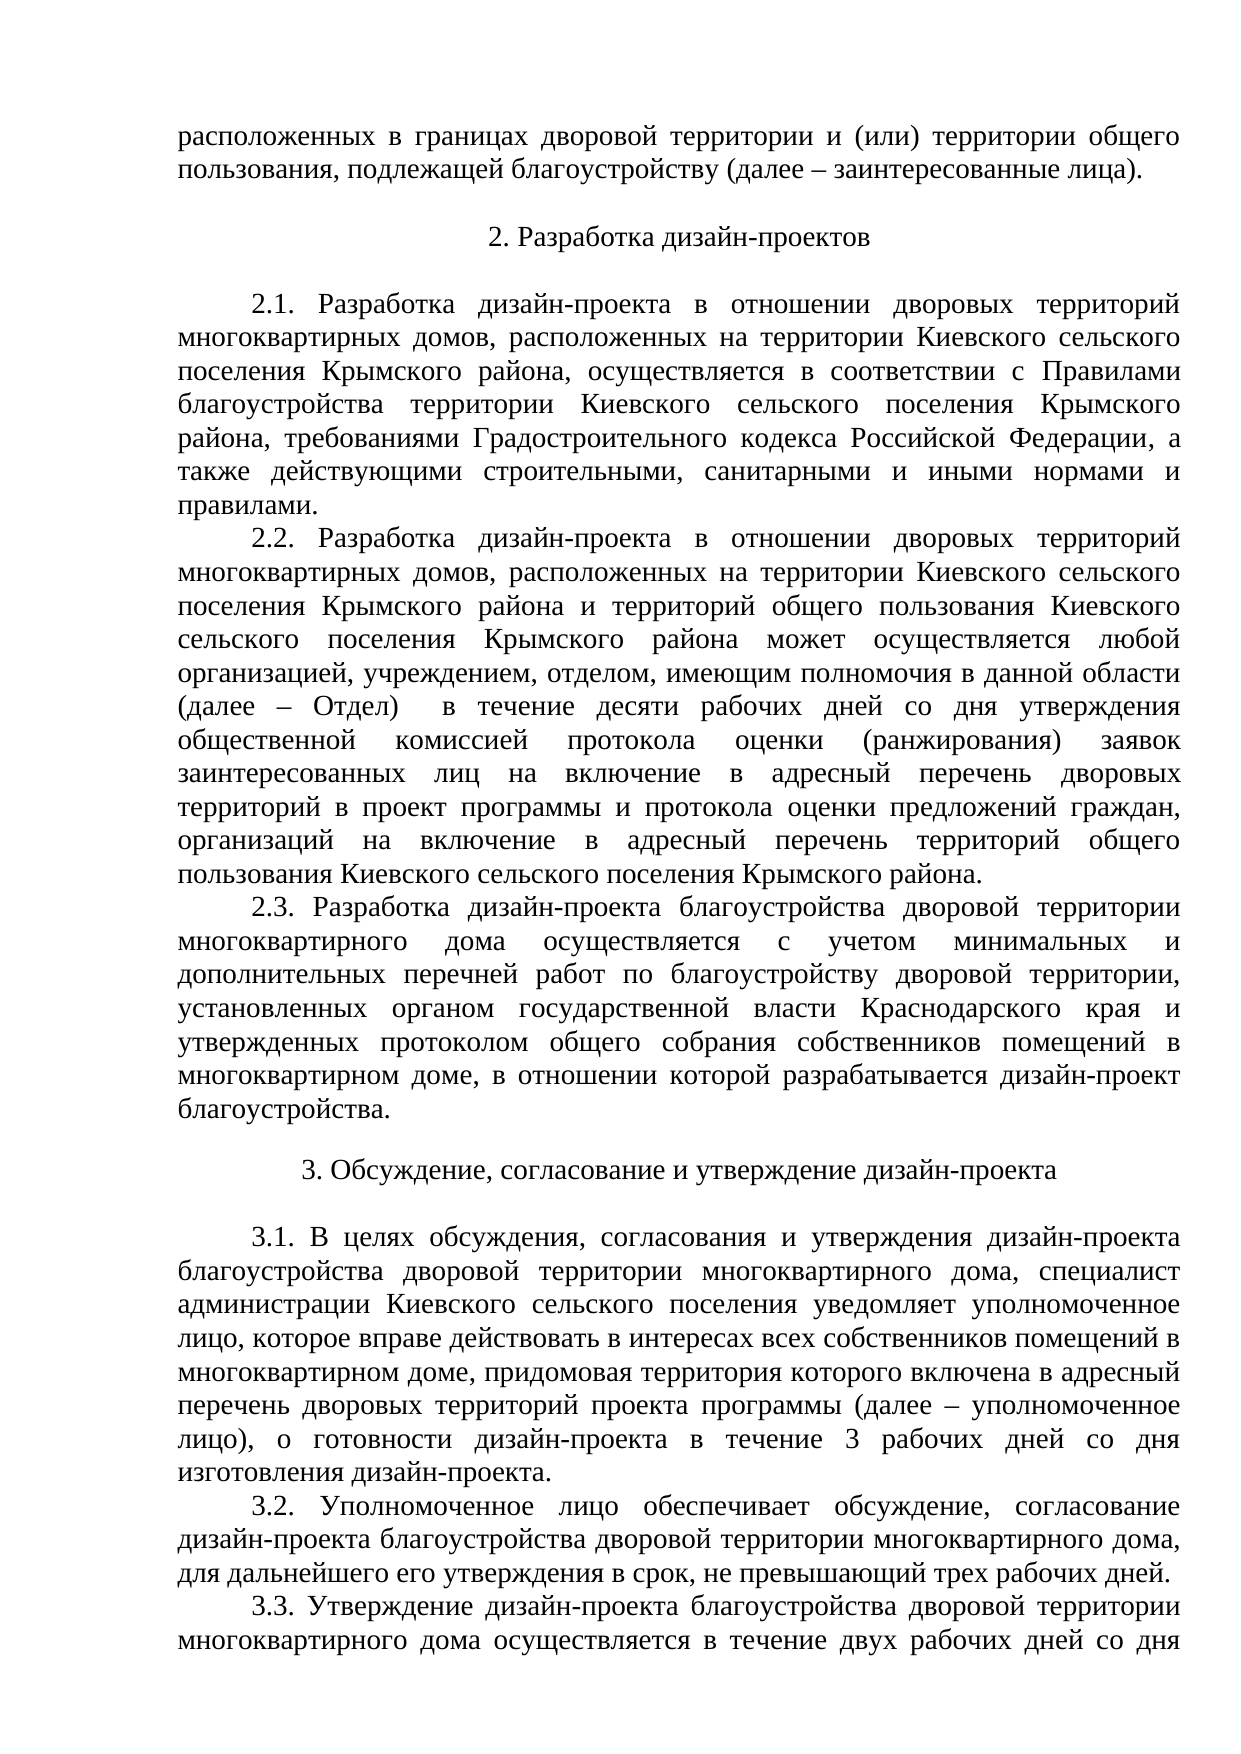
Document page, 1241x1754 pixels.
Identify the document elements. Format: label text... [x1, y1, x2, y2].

text 2.1. Разработка дизайн-проекта в отношении дворовых территорий многоквартирных домов, расположенных на территории Киевского сельского поселения Крымского района, осуществляется в соответствии с Правилами благоустройства территории Киевского сельского поселения Крымского района, требованиями Градостроительного кодекса Российской Федерации, а также действующими строительными, санитарными и иными нормами и правилами. [177, 286, 1181, 521]
text 2.3. Разработка дизайн-проекта благоустройства дворовой территории многоквартирного дома осуществляется с учетом минимальных и дополнительных перечней работ по благоустройству дворовой территории, установленных органом государственной власти Краснодарского края и утвержденных протоколом общего собрания собственников помещений в многоквартирном доме, в отношении которой разрабатывается дизайн-проект благоустройства. [177, 889, 1181, 1124]
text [177, 1588, 1181, 1656]
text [177, 118, 1181, 185]
text 3.2. Уполномоченное лицо обеспечивает обсуждение, согласование дизайн-проекта благоустройства дворовой территории многоквартирного дома, для дальнейшего его утверждения в срок, не превышающий трех рабочих дней. [177, 1488, 1181, 1588]
text 3.1. В целях обсуждения, согласования и утверждения дизайн-проекта благоустройства дворовой территории многоквартирного дома, специалист администрации Киевского сельского поселения уведомляет уполномоченное лицо, которое вправе действовать в интересах всех собственников помещений в многоквартирном доме, придомовая территория которого включена в адресный перечень дворовых территорий проекта программы (далее – уполномоченное лицо), о готовности дизайн-проекта в течение 3 рабочих дней со дня изготовления дизайн-проекта. [177, 1219, 1181, 1488]
text 3. Обсуждение, согласование и утверждение дизайн-проекта [177, 1152, 1181, 1186]
text 2.2. Разработка дизайн-проекта в отношении дворовых территорий многоквартирных домов, расположенных на территории Киевского сельского поселения Крымского района и территорий общего пользования Киевского сельского поселения Крымского района может осуществляется любой организацией, учреждением, отделом, имеющим полномочия в данной области (далее – Отдел) в течение десяти рабочих дней со дня утверждения общественной комиссией протокола оценки (ранжирования) заявок заинтересованных лиц на включение в адресный перечень дворовых территорий в проект программы и протокола оценки предложений граждан, организаций на включение в адресный перечень территорий общего пользования Киевского сельского поселения Крымского района. [177, 521, 1181, 889]
text 2. Разработка дизайн-проектов [177, 219, 1181, 252]
